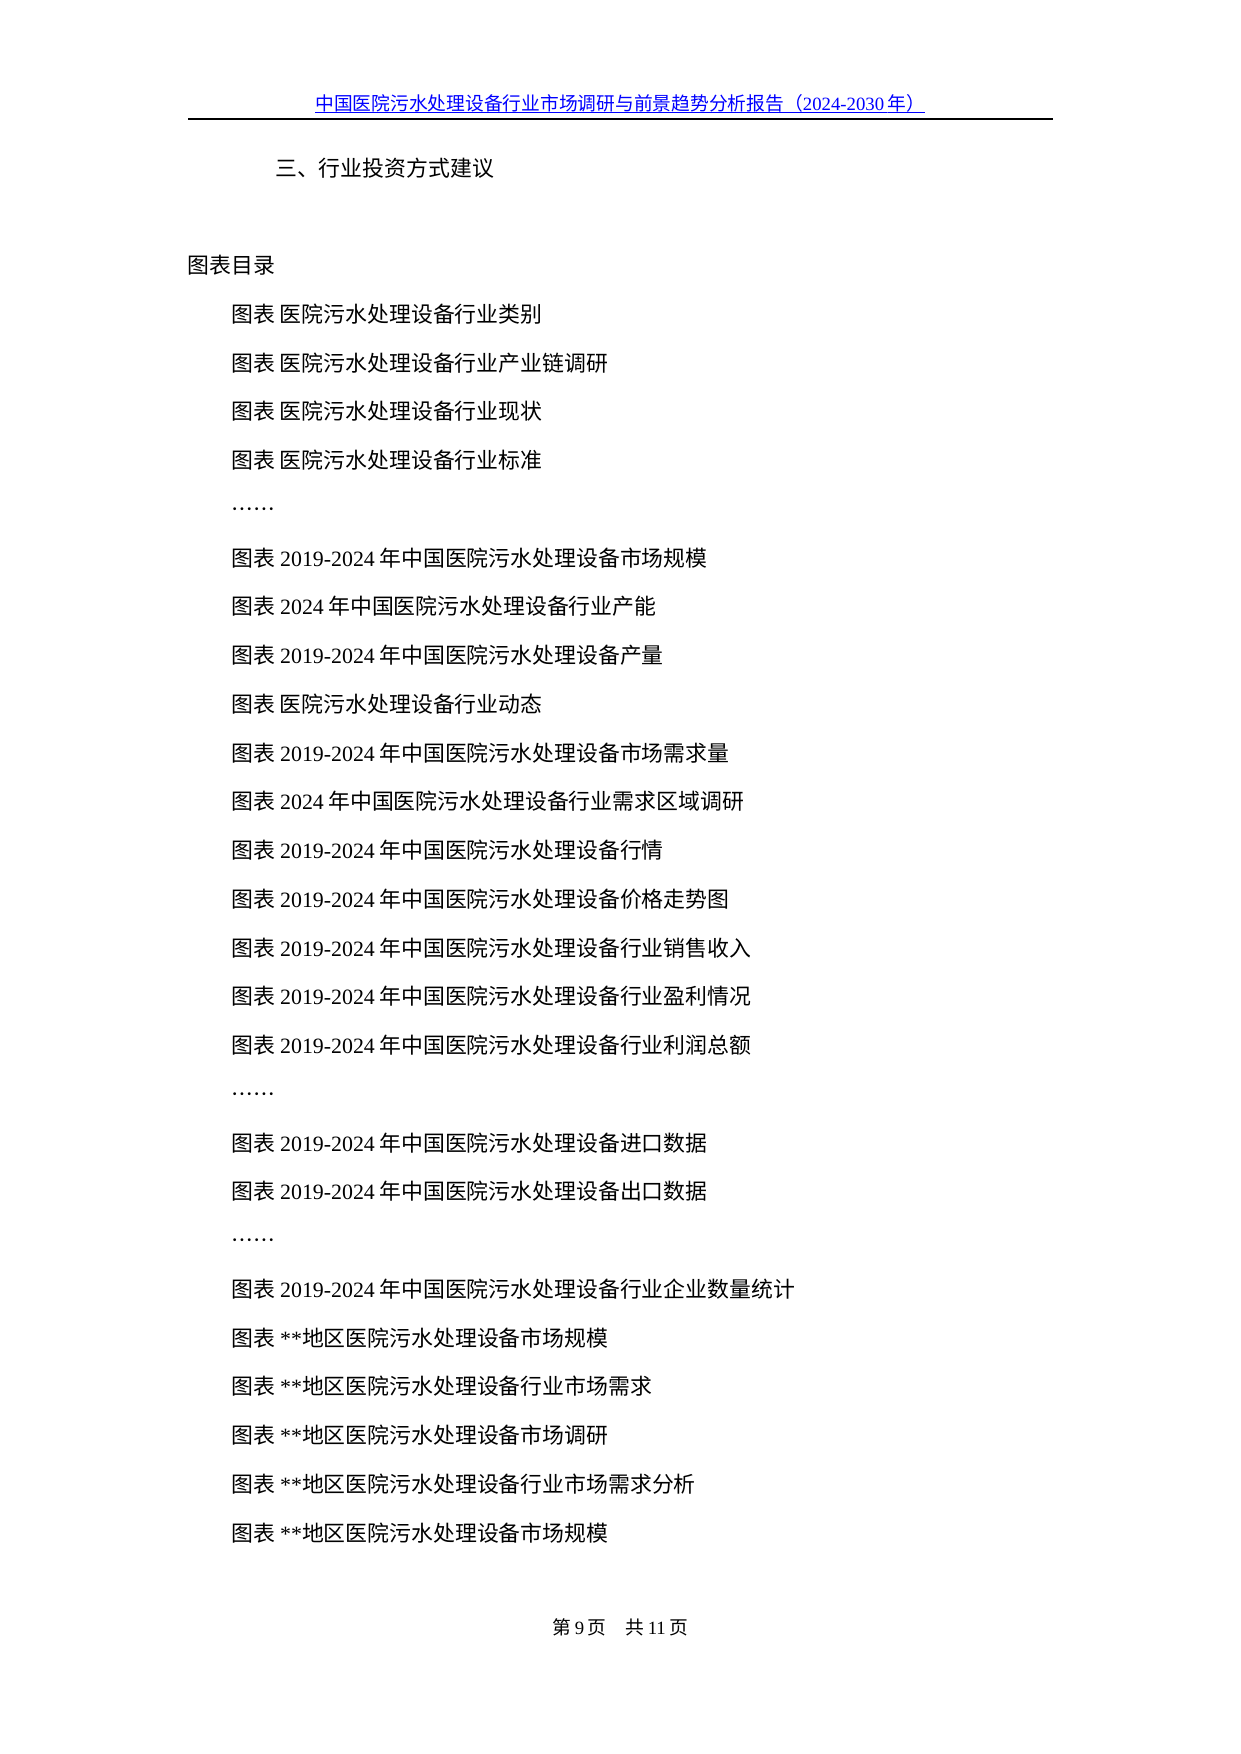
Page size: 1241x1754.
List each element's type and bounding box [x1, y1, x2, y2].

text [187, 150, 1053, 1548]
